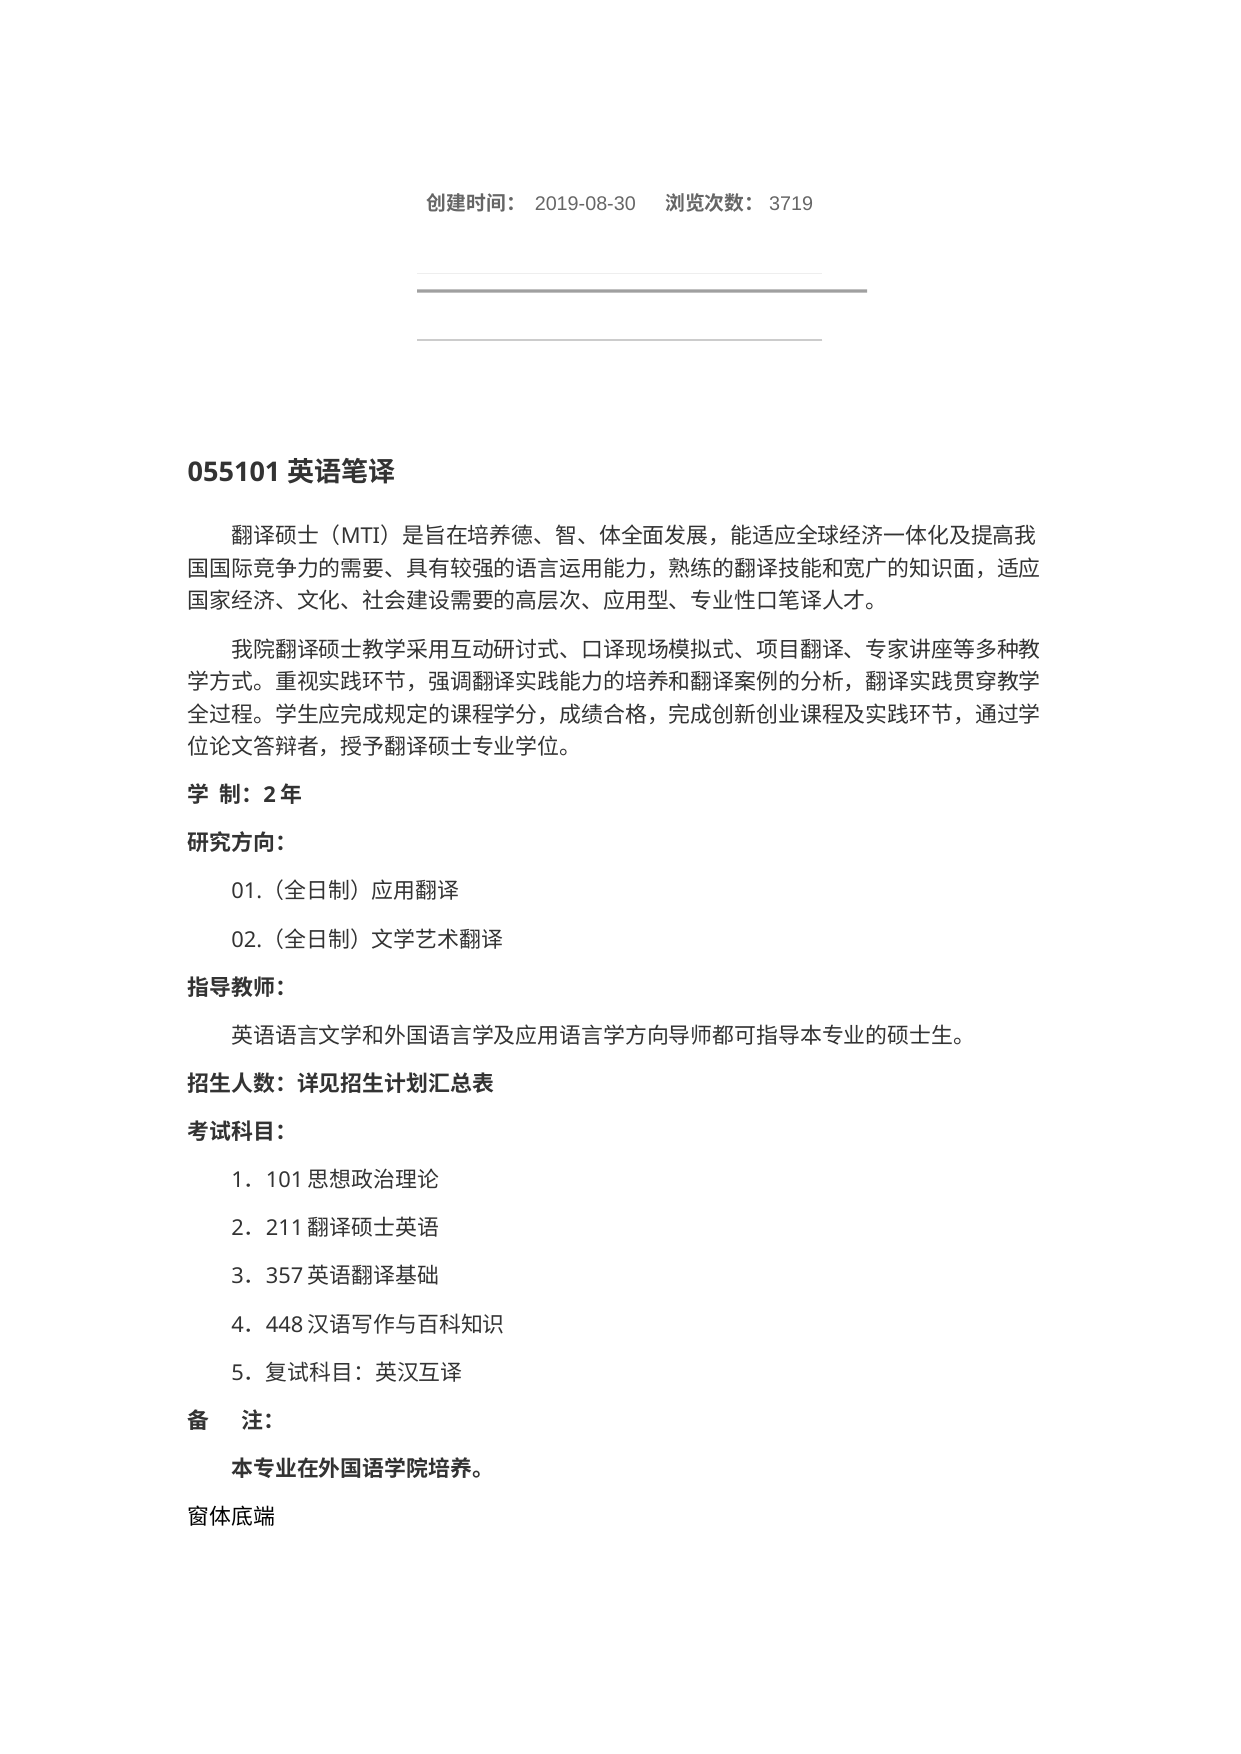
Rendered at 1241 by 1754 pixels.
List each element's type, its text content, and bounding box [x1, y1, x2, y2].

table_header 055101 英语笔译 翻译硕士（MTI）是旨在培养德、智、体全面发展，能适应全球经济一体化及提高我国国际竞争力的需要、具有较强的语言运用能力，熟练的翻译技能和宽广的知识面，适应国家经济、文化、社会建设需要的高层次、应用型、专业性口笔译人才。 我院翻译硕士教学采用互动研讨式、口译现场模拟式、项目翻译、专家讲座等多种教学方式。重视实践环节，强调翻译实践能力的培养和翻译案例的分析，翻译实践贯穿教学全过程。学生应完成规定的课程学分，成绩合格，完成创新创业课程及实践环节，通过学位论文答辩者，授予翻译硕士专业学位。 学 制：2年 研究方向： 01.（全日制）应用翻译 02.（全日制）文学艺术翻译 指导教师： 英语语言文学和外国语言学及应用语言学方向导师都可指导本专业的硕士生。 招生人数：详见招生计划汇总表 考试科目： 1．101思想政治理论 2．211翻译硕士英语 3．357英语翻译基础 4．448汉语写作与百科知识 5．复试科目：英汉互译 备 注： 本专业在外国语学院培养。 [188, 438, 1053, 1499]
table_header [188, 162, 1053, 405]
